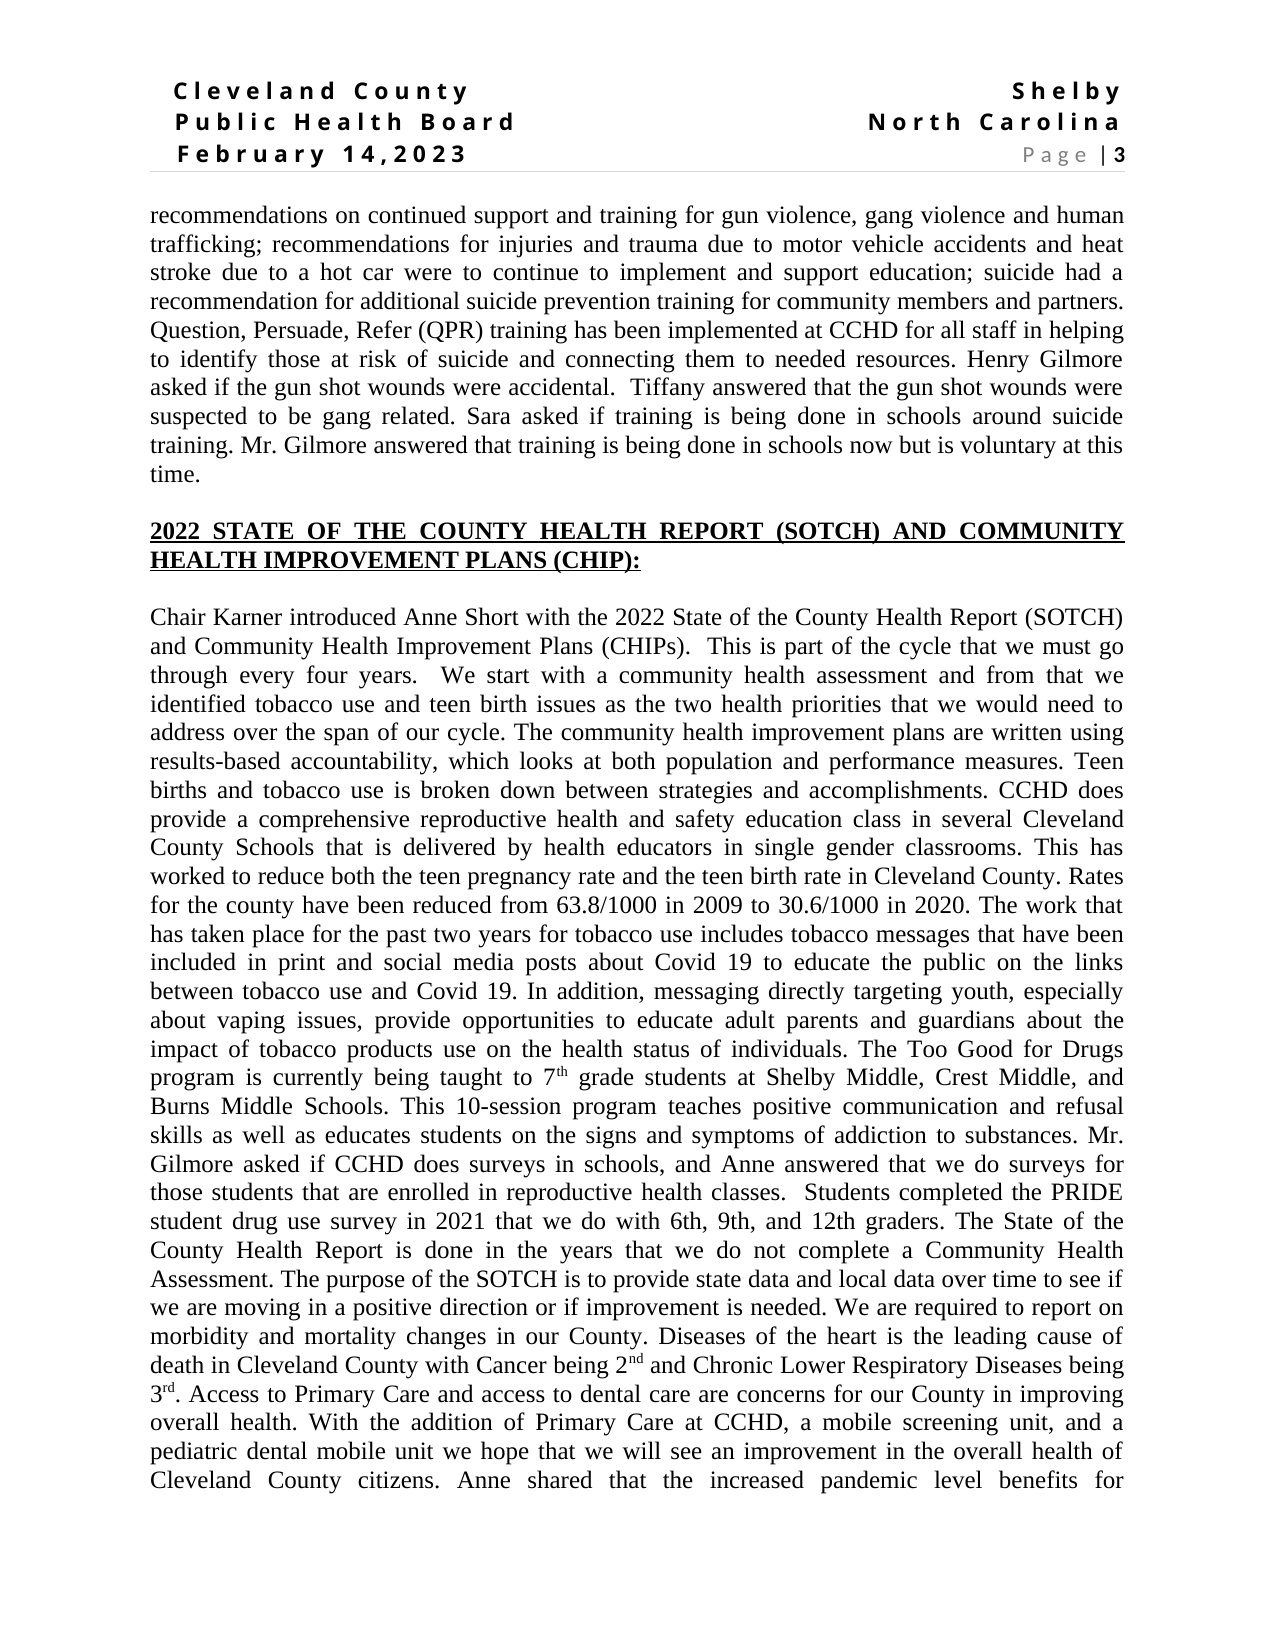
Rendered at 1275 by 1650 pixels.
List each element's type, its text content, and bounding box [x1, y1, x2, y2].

text 2022 STATE OF THE COUNTY HEALTH REPORT (SOTCH) AND COMMUNITY HEALTH IMPROVEMENT PLANS (CHIP): [150, 516, 1125, 541]
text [150, 200, 1125, 487]
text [150, 602, 1125, 1494]
text 2022 STATE OF THE COUNTY HEALTH REPORT (SOTCH) AND COMMUNITY HEALTH IMPROVEMENT PLANS (CHIP): [150, 543, 1125, 574]
